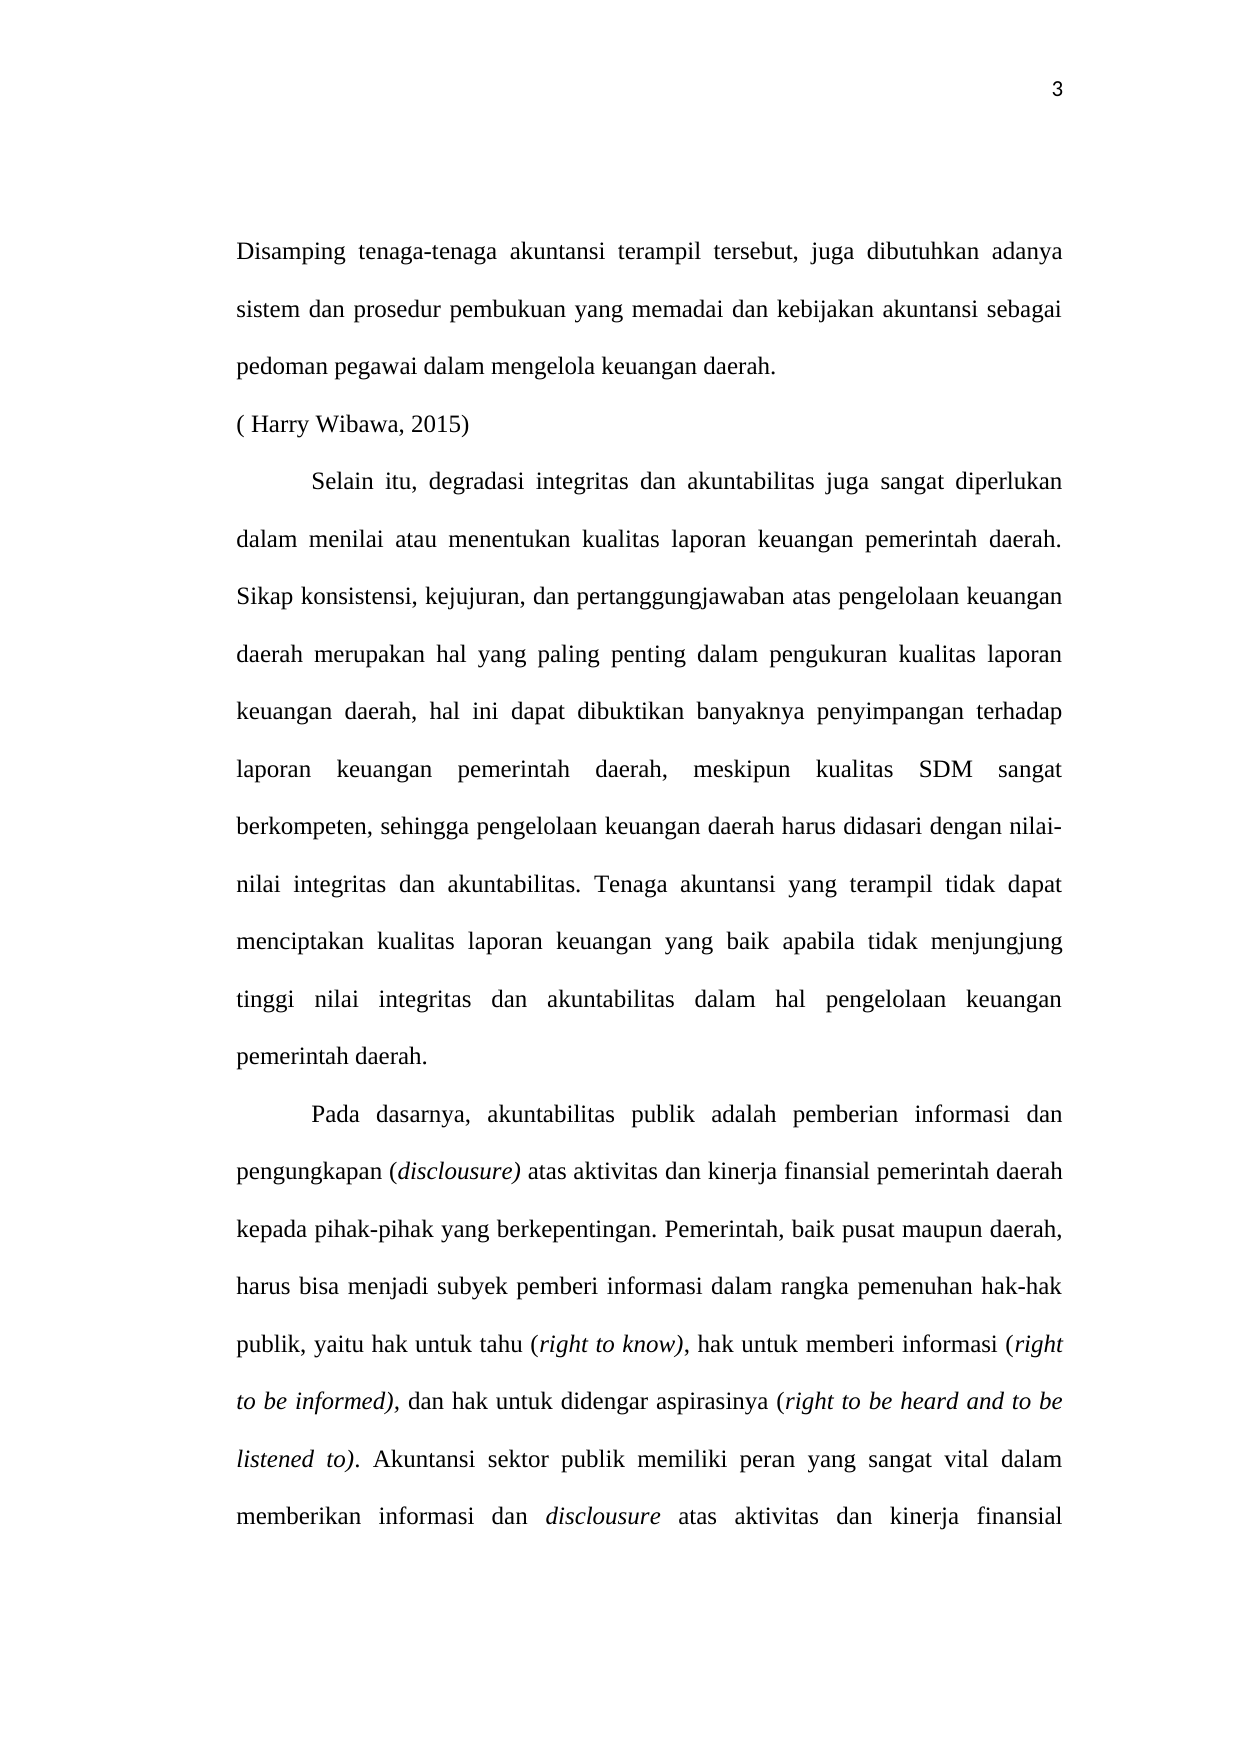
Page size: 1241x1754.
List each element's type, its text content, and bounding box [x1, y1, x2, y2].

list ( Harry Wibawa, 2015) [236, 409, 1063, 437]
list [236, 1099, 1063, 1530]
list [236, 236, 1063, 380]
list Selain itu, degradasi integritas dan akuntabilitas juga sangat diperlukan dalam menilai atau menentukan kualitas laporan keuangan pemerintah daerah. Sikap konsistensi, kejujuran, dan pertanggungjawaban atas pengelolaan keuangan daerah merupakan hal yang paling penting dalam pengukuran kualitas laporan keuangan daerah, hal ini dapat dibuktikan banyaknya penyimpangan terhadap laporan keuangan pemerintah daerah, meskipun kualitas SDM sangat berkompeten, sehingga pengelolaan keuangan daerah harus didasari dengan nilai-nilai integritas dan akuntabilitas. Tenaga akuntansi yang terampil tidak dapat menciptakan kualitas laporan keuangan yang baik apabila tidak menjungjung tinggi nilai integritas dan akuntabilitas dalam hal pengelolaan keuangan pemerintah daerah. [236, 466, 1063, 1070]
